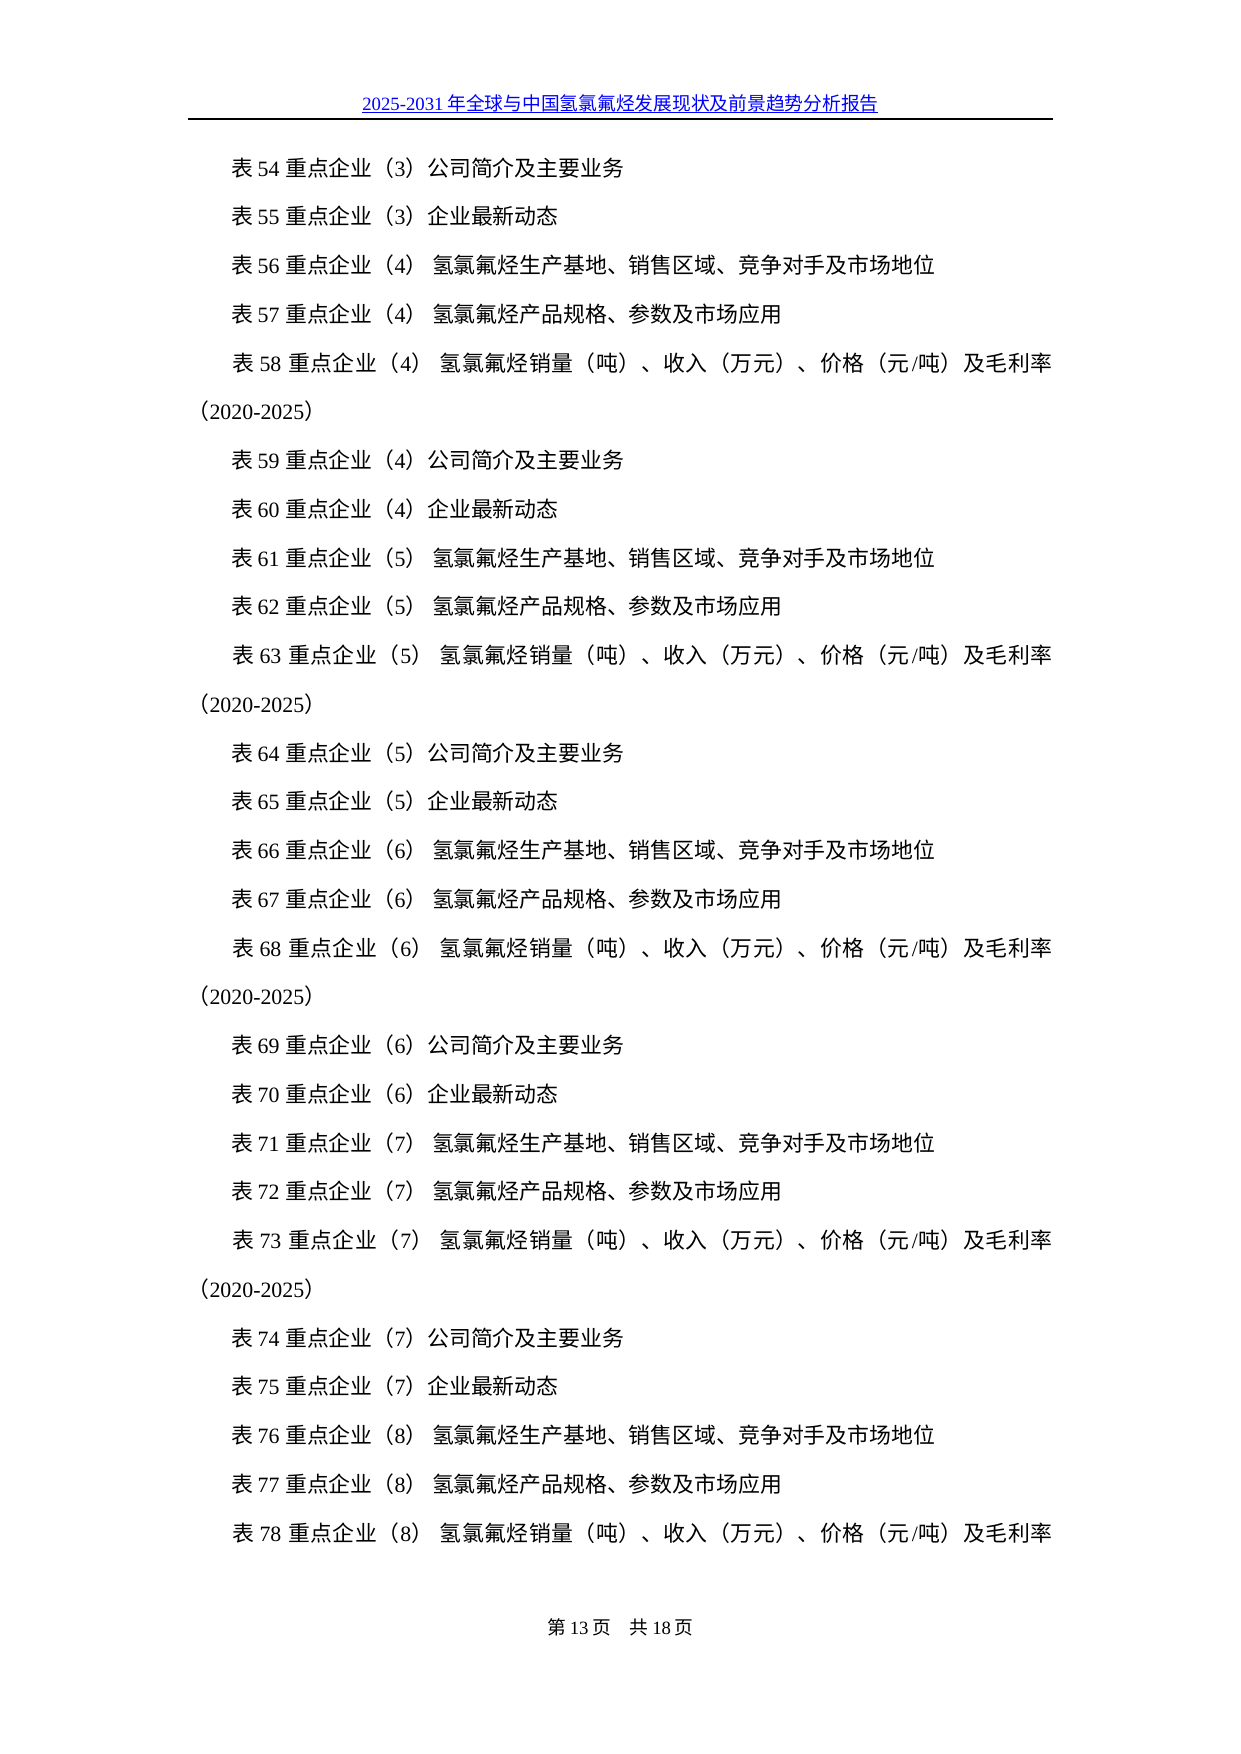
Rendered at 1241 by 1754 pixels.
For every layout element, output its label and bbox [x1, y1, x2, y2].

text [187, 150, 1053, 1548]
